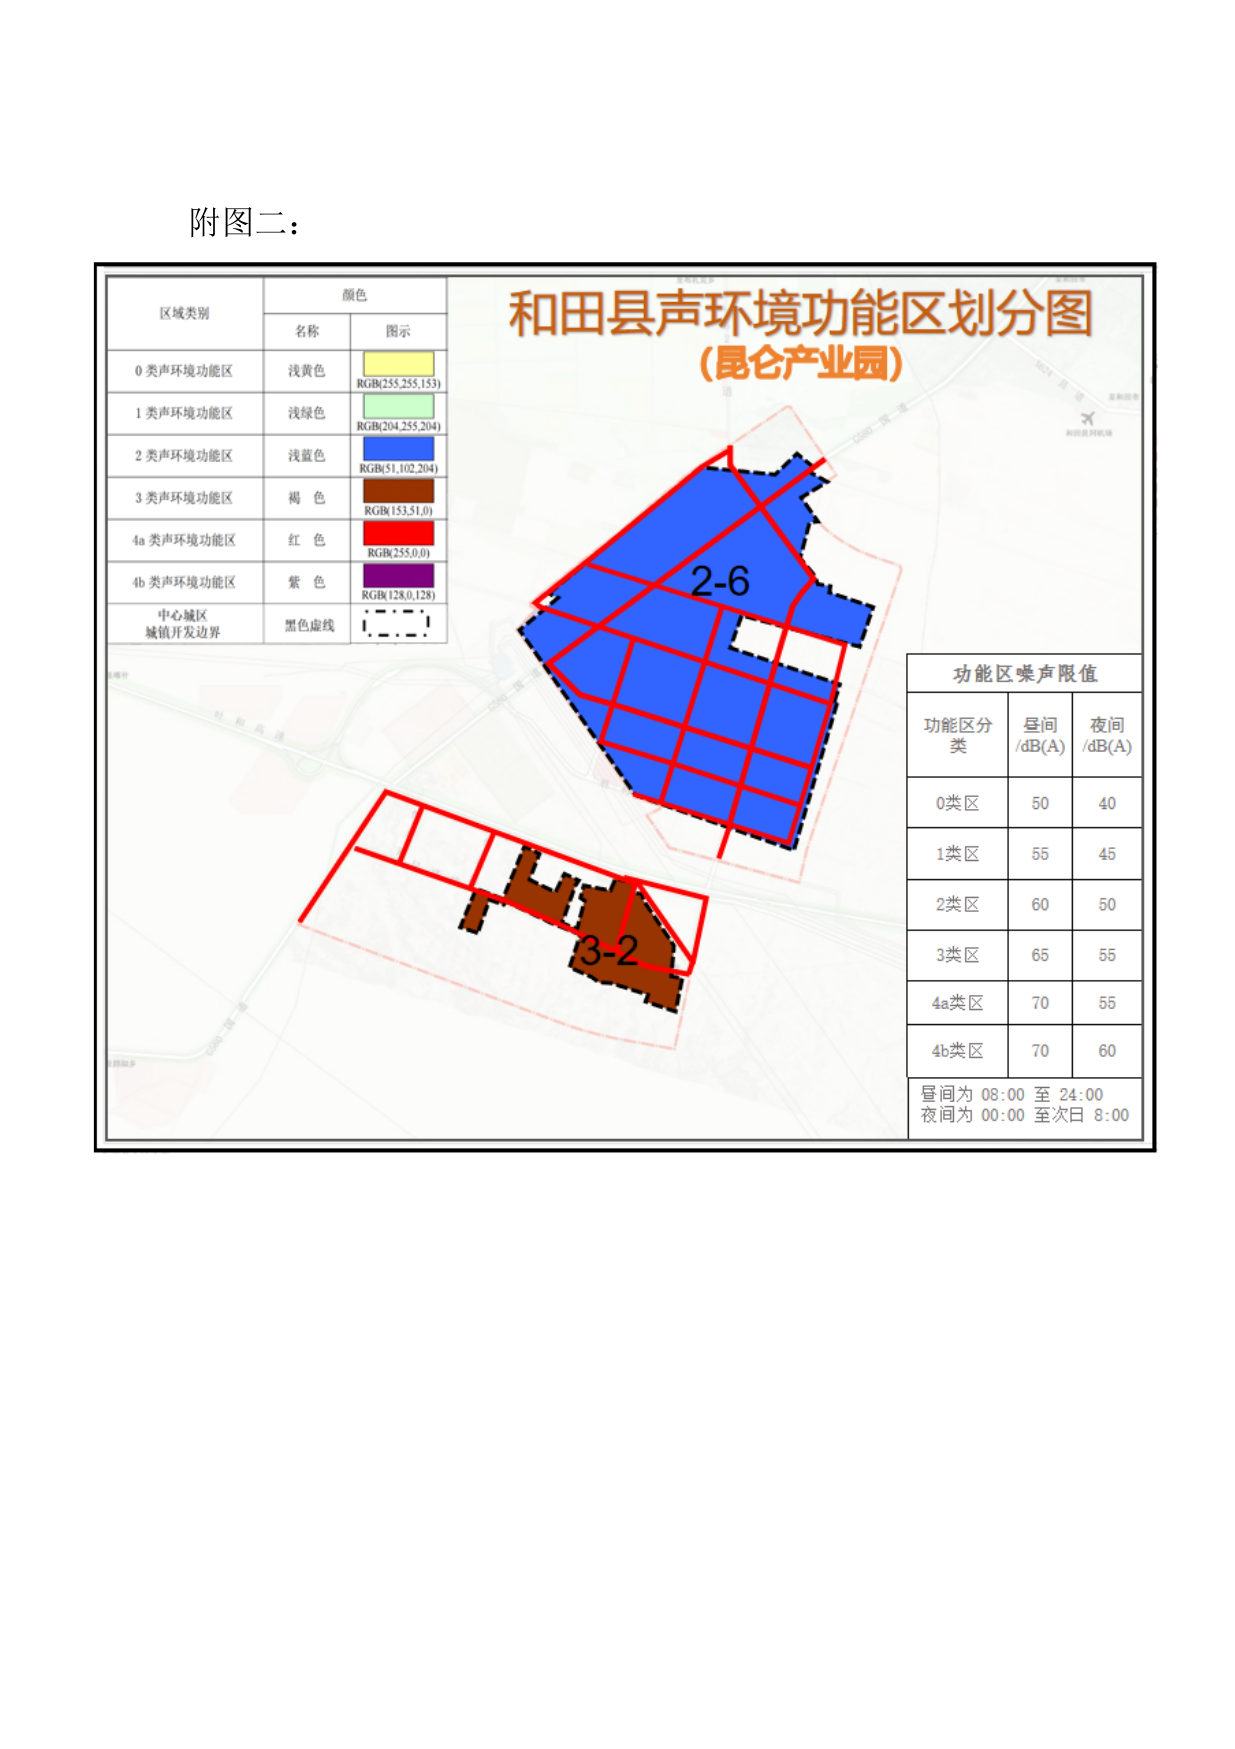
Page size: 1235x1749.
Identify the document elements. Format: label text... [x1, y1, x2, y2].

picture [93, 261, 1158, 1154]
text 附图二： [187, 201, 1047, 239]
